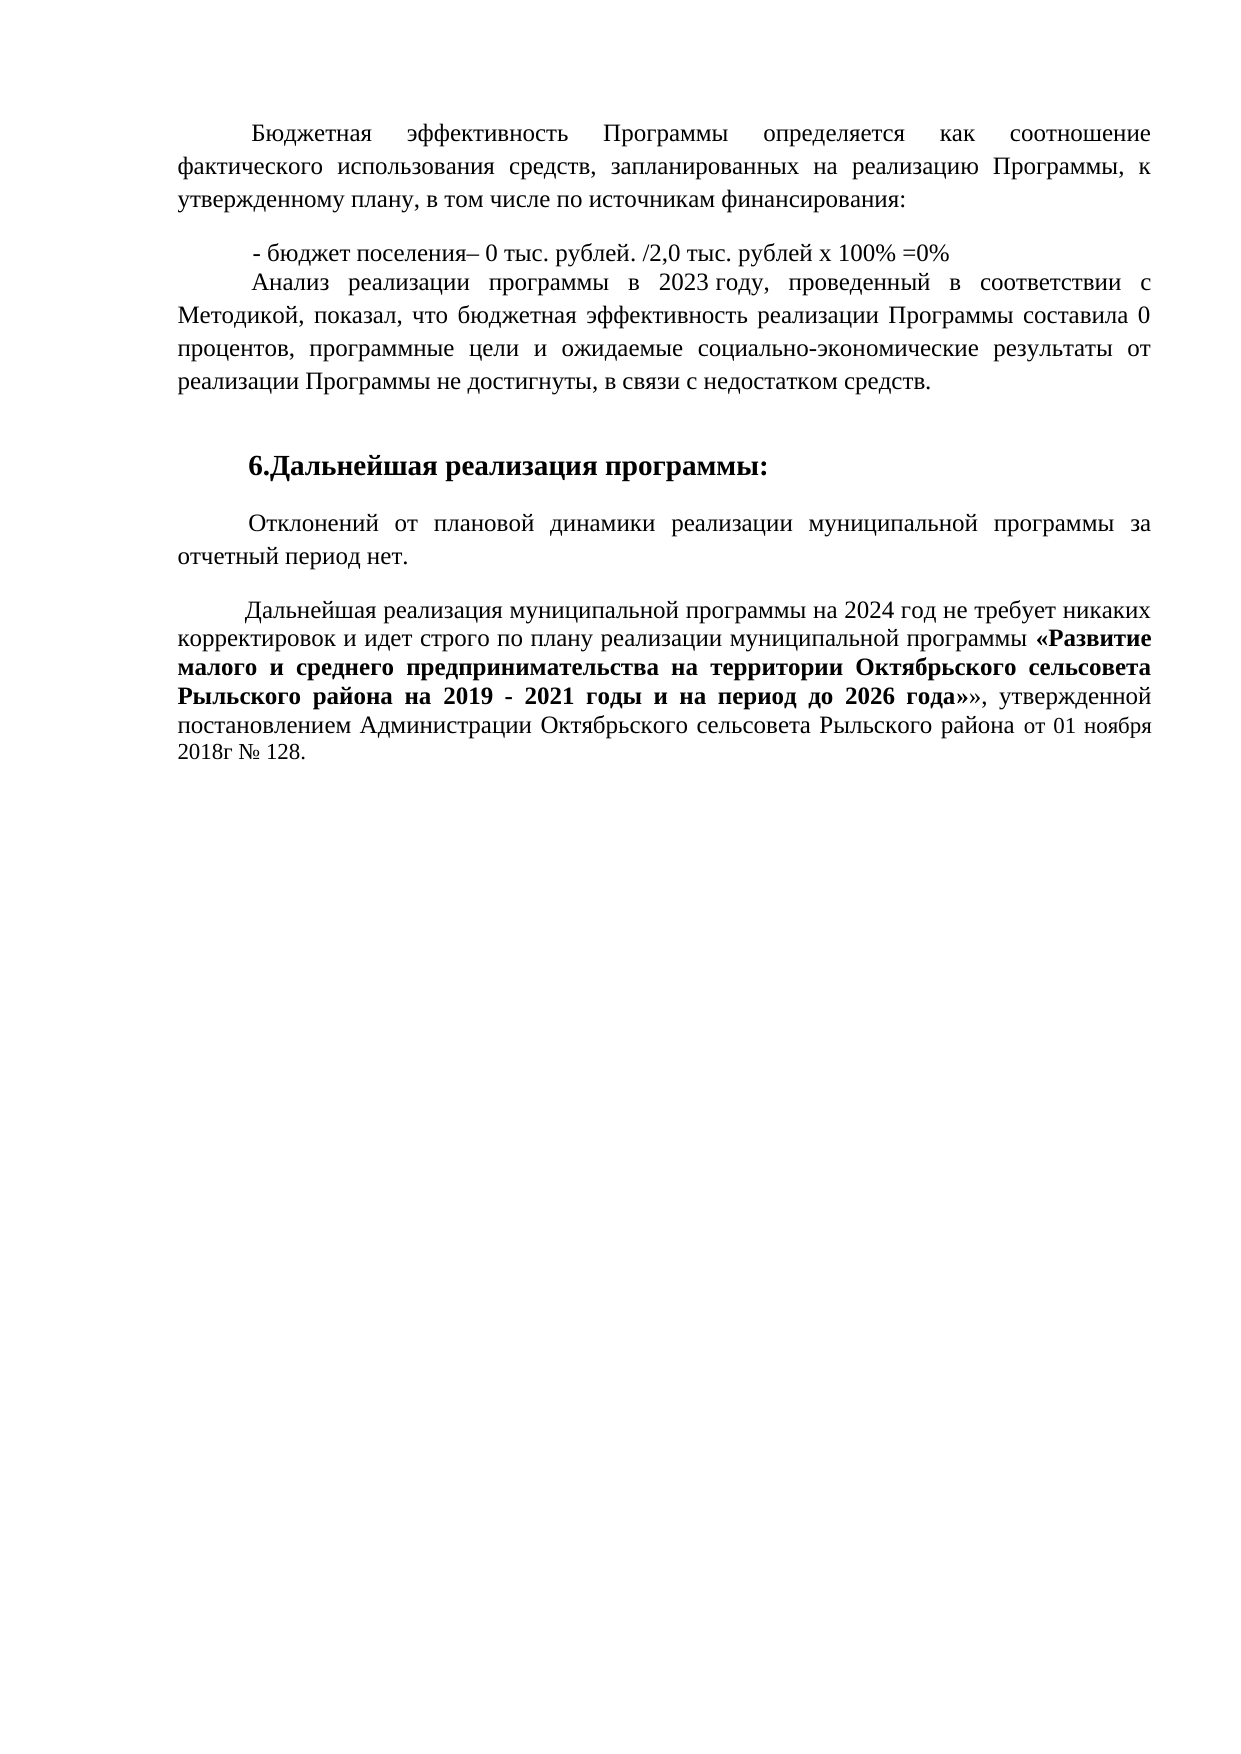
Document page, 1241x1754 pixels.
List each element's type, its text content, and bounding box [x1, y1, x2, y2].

text Отклонений от плановой динамики реализации муниципальной программы за отчетный период нет. [177, 508, 1152, 569]
text 6.Дальнейшая реализация программы: [177, 448, 1152, 482]
text Бюджетная эффективность Программы определяется как соотношение фактического использования средств, запланированных на реализацию Программы, к утвержденному плану, в том числе по источникам финансирования: [177, 118, 1152, 213]
text Анализ реализации программы в 2023 году, проведенный в соответствии с Методикой, показал, что бюджетная эффективность реализации Программы составила 0 процентов, программные цели и ожидаемые социально-экономические результаты от реализации Программы не достигнуты, в связи с недостатком средств. [177, 267, 1152, 394]
text - бюджет поселения– 0 тыс. рублей. /2,0 тыс. рублей х 100% =0% [177, 238, 1152, 267]
text Дальнейшая реализация муниципальной программы на 2024 год не требует никаких корректировок и идет строго по плану реализации муниципальной программы «Развитие малого и среднего предпринимательства на территории Октябрьского сельсовета Рыльского района на 2019 - 2021 годы и на период до 2026 года»», утвержденной постановлением Администрации Октябрьского сельсовета Рыльского района от 01 ноября 2018г № 128. [177, 595, 1152, 765]
